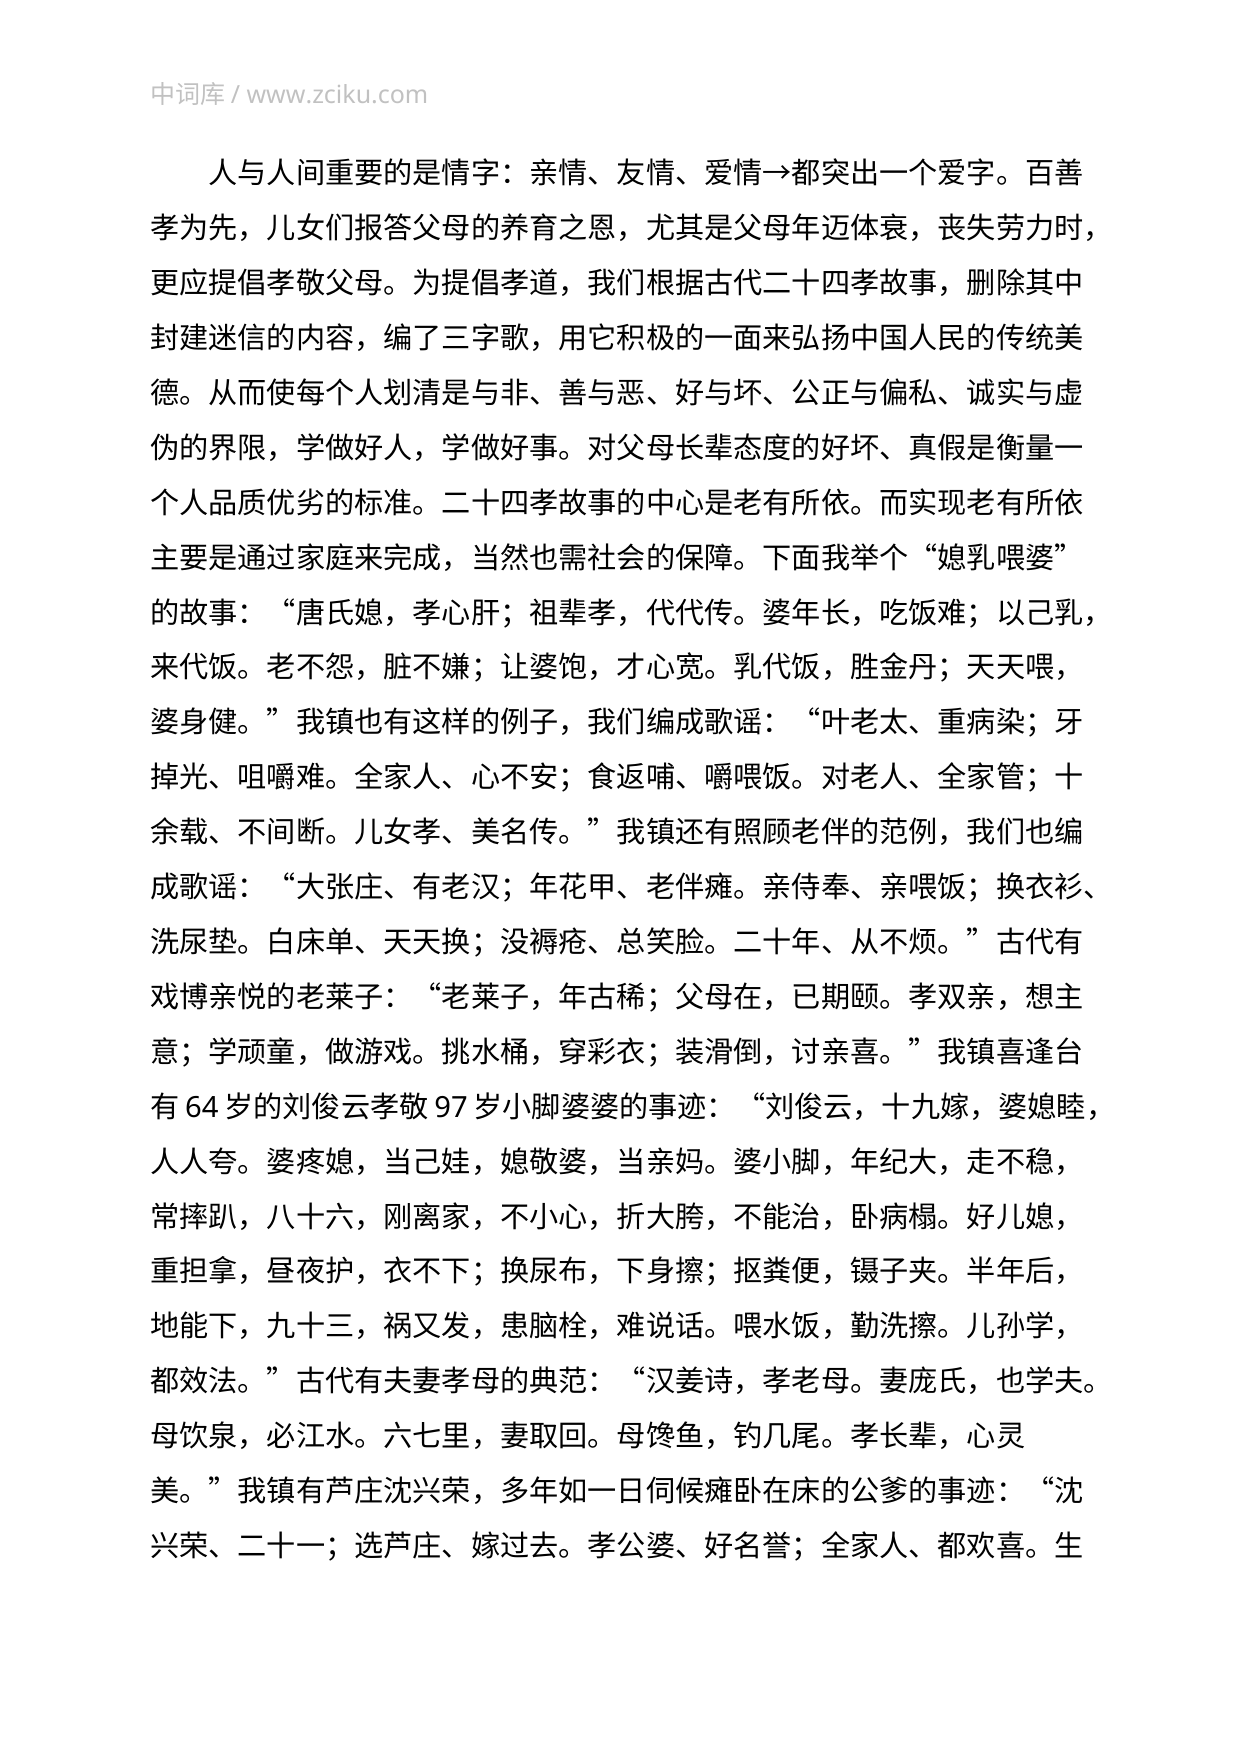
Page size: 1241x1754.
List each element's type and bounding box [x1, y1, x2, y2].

text [150, 150, 1090, 1565]
